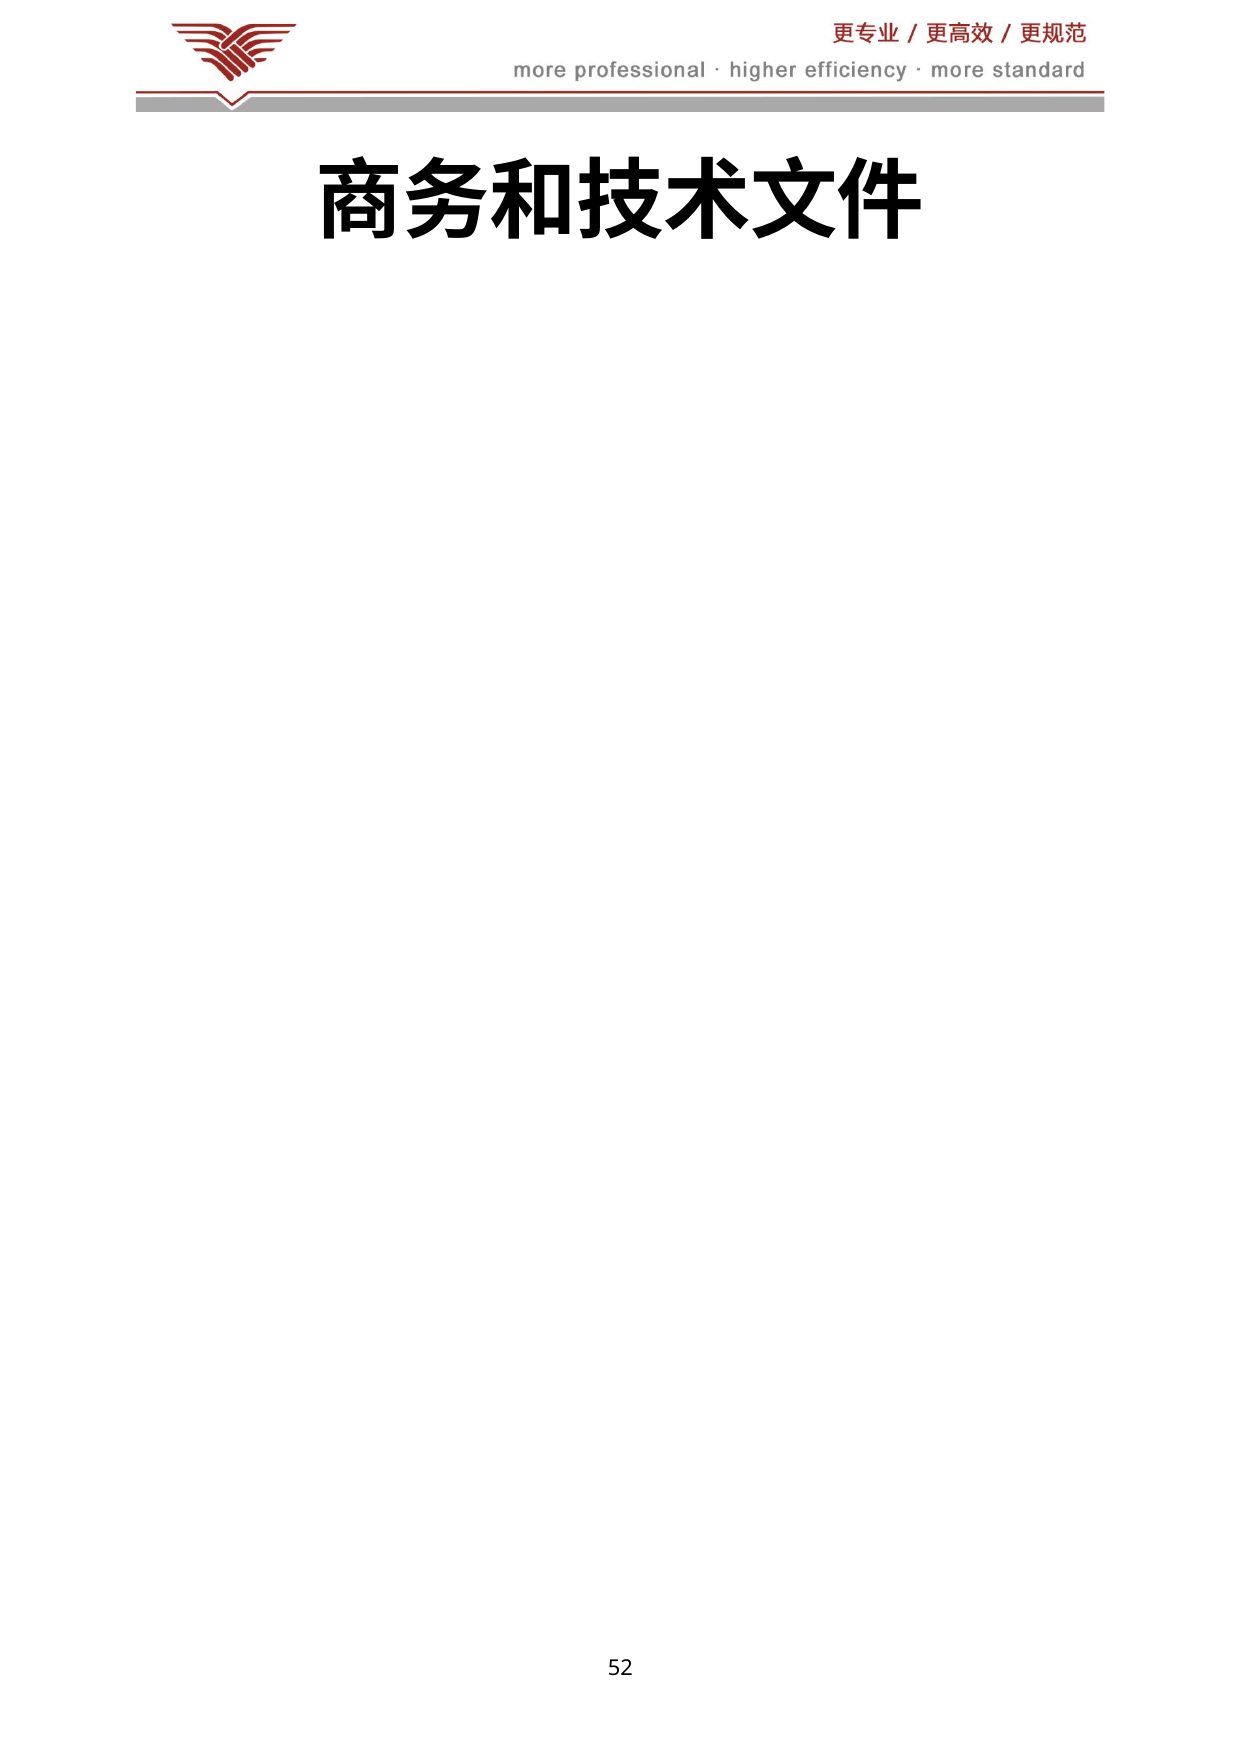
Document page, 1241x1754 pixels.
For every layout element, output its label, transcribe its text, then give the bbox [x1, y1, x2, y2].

text 商务和技术文件 [130, 130, 1110, 257]
picture [135, 0, 1105, 112]
